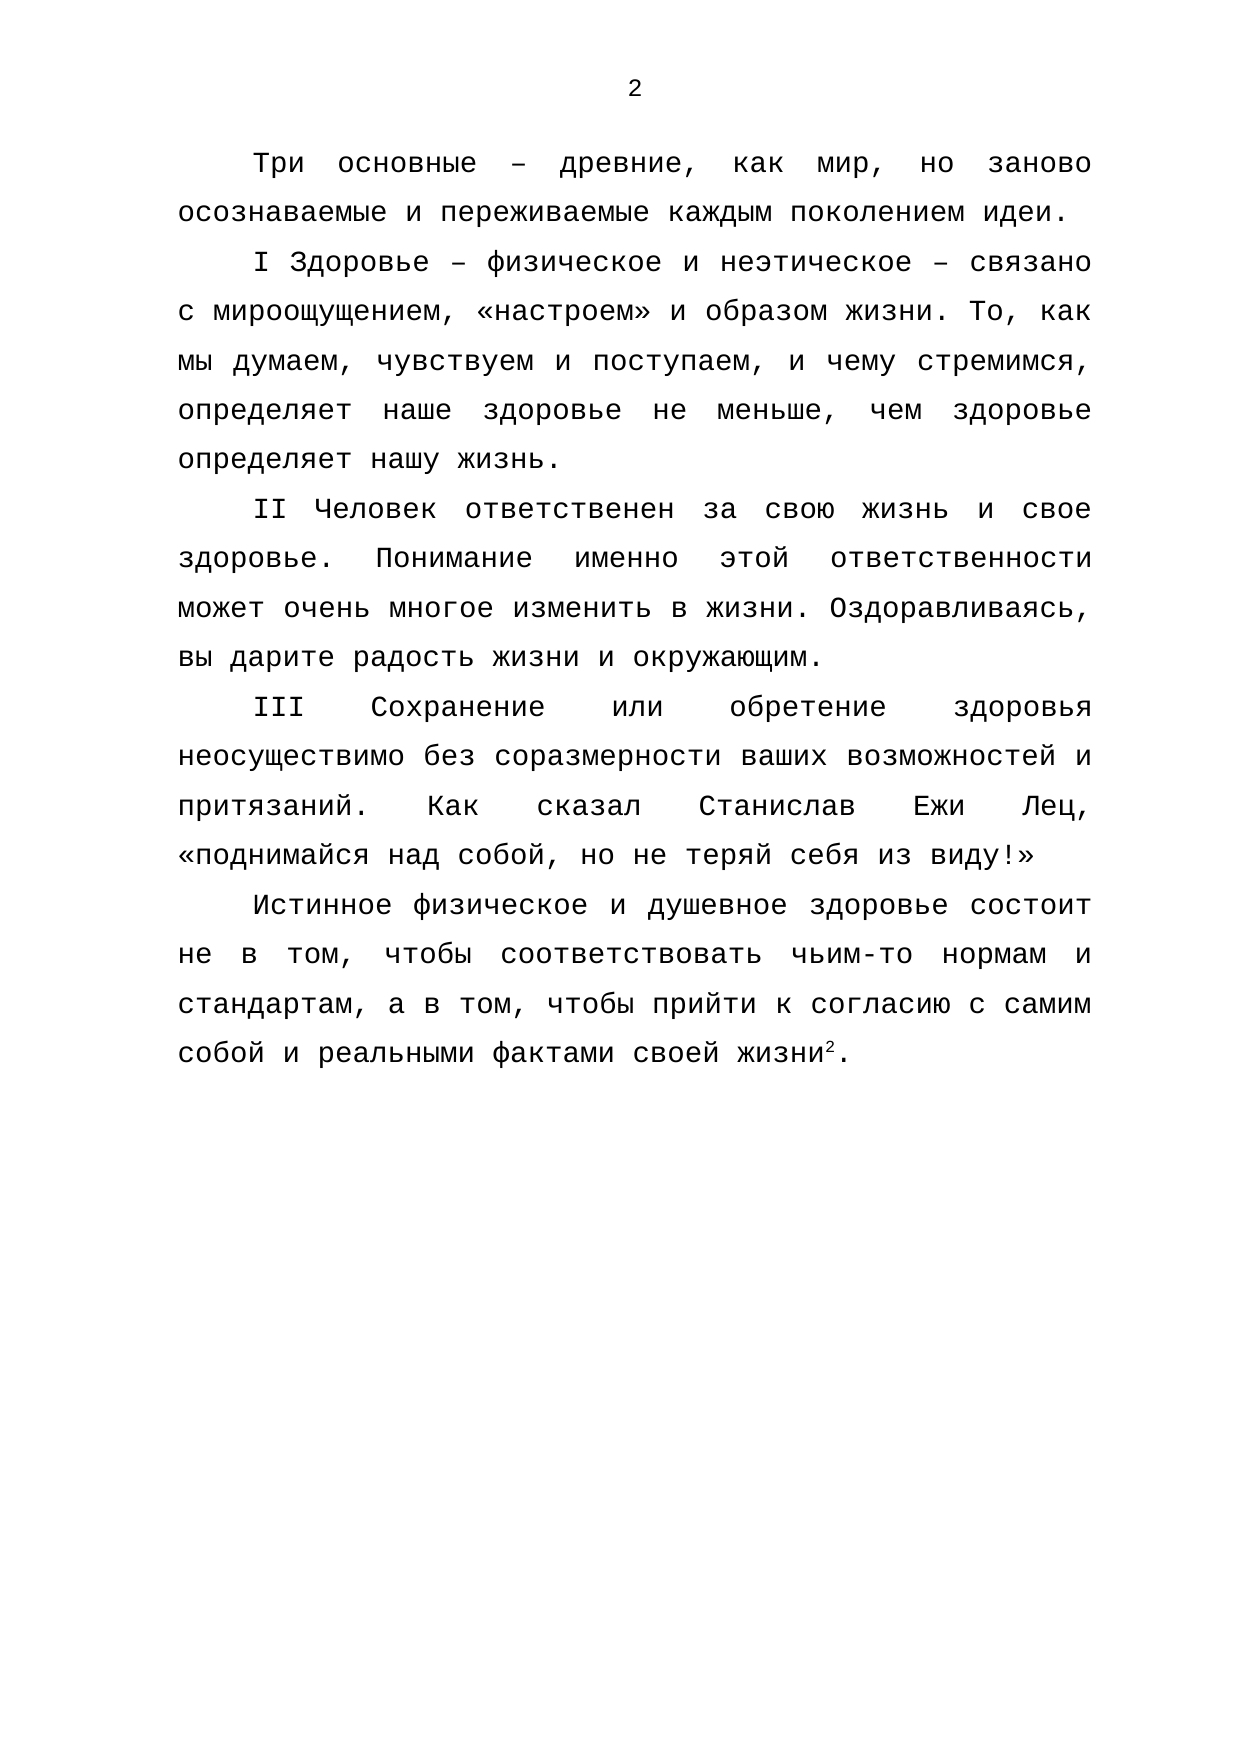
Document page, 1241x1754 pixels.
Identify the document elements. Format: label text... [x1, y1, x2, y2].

text I Здоровье – физическое и неэтическое – связано с мироощущением, «настроем» и образом жизни. То, как мы думаем, чувствуем и поступаем, и чему стремимся, определяет наше здоровье не меньше, чем здоровье определяет нашу жизнь. [177, 247, 1092, 478]
text Три основные – древние, как мир, но заново осознаваемые и переживаемые каждым поколением идеи. [177, 148, 1092, 230]
text III Сохранение или обретение здоровья неосуществимо без соразмерности ваших возможностей и притязаний. Как сказал Станислав Ежи Лец, «поднимайся над собой, но не теряй себя из виду!» [177, 692, 1092, 873]
text II Человек ответственен за свою жизнь и свое здоровье. Понимание именно этой ответственности может очень многое изменить в жизни. Оздоравливаясь, вы дарите радость жизни и окружающим. [177, 494, 1092, 676]
text Истинное физическое и душевное здоровье состоит не в том, чтобы соответствовать чьим-то нормам и стандартам, а в том, чтобы прийти к согласию с самим собой и реальными фактами своей жизни2. [177, 890, 1092, 1071]
